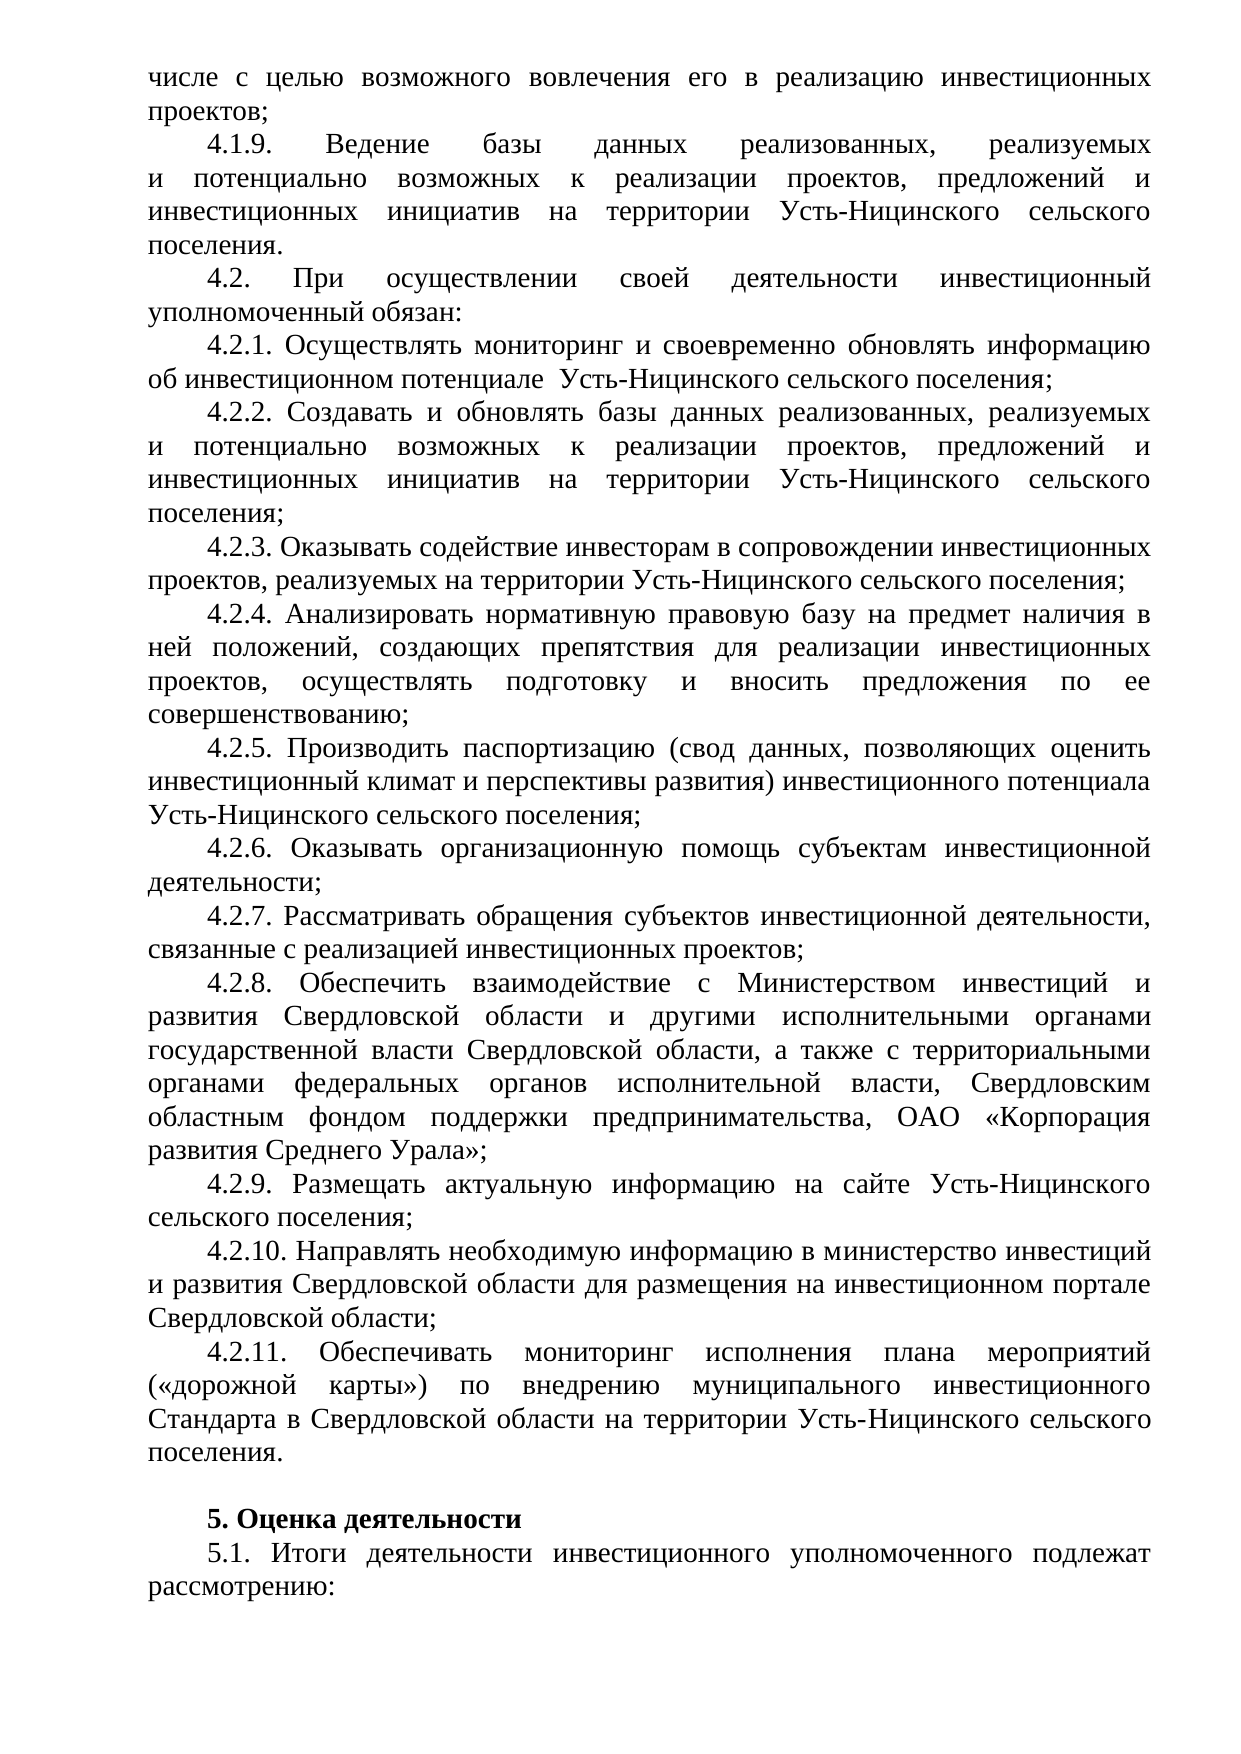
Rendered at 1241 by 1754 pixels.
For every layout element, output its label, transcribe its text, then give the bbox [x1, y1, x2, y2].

text 4.1.9. Ведение базы данных реализованных, реализуемых и потенциально возможных к реализации проектов, предложений и инвестиционных инициатив на территории Усть-Ницинского сельского поселения. [148, 126, 1152, 260]
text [148, 59, 1152, 126]
text 5. Оценка деятельности [148, 1501, 1152, 1535]
text 4.2.5. Производить паспортизацию (свод данных, позволяющих оценить инвестиционный климат и перспективы развития) инвестиционного потенциала Усть-Ницинского сельского поселения; [148, 730, 1152, 831]
text 4.2.8. Обеспечить взаимодействие с Министерством инвестиций и развития Свердловской области и другими исполнительными органами государственной власти Свердловской области, а также с территориальными органами федеральных органов исполнительной власти, Свердловским областным фондом поддержки предпринимательства, ОАО «Корпорация развития Среднего Урала»; [148, 965, 1152, 1166]
text 4.2.11. Обеспечивать мониторинг исполнения плана мероприятий («дорожной карты») по внедрению муниципального инвестиционного Стандарта в Свердловской области на территории Усть-Ницинского сельского поселения. [148, 1334, 1152, 1468]
text 4.2.4. Анализировать нормативную правовую базу на предмет наличия в ней положений, создающих препятствия для реализации инвестиционных проектов, осуществлять подготовку и вносить предложения по ее совершенствованию; [148, 596, 1152, 730]
text 4.2.9. Размещать актуальную информацию на сайте Усть-Ницинского сельского поселения; [148, 1166, 1152, 1233]
text 4.2.7. Рассматривать обращения субъектов инвестиционной деятельности, связанные с реализацией инвестиционных проектов; [148, 898, 1152, 965]
text 4.2.6. Оказывать организационную помощь субъектам инвестиционной деятельности; [148, 831, 1152, 898]
text 4.2.3. Оказывать содействие инвесторам в сопровождении инвестиционных проектов, реализуемых на территории Усть-Ницинского сельского поселения; [148, 529, 1152, 596]
text 4.2. При осуществлении своей деятельности инвестиционный уполномоченный обязан: [148, 260, 1152, 327]
text 4.2.10. Направлять необходимую информацию в министерство инвестиций и развития Свердловской области для размещения на инвестиционном портале Свердловской области; [148, 1233, 1152, 1334]
text 4.2.2. Создавать и обновлять базы данных реализованных, реализуемых и потенциально возможных к реализации проектов, предложений и инвестиционных инициатив на территории Усть-Ницинского сельского поселения; [148, 394, 1152, 529]
text 5.1. Итоги деятельности инвестиционного уполномоченного подлежат рассмотрению: [148, 1535, 1152, 1602]
text 4.2.1. Осуществлять мониторинг и своевременно обновлять информацию об инвестиционном потенциале Усть-Ницинского сельского поселения; [148, 327, 1152, 394]
